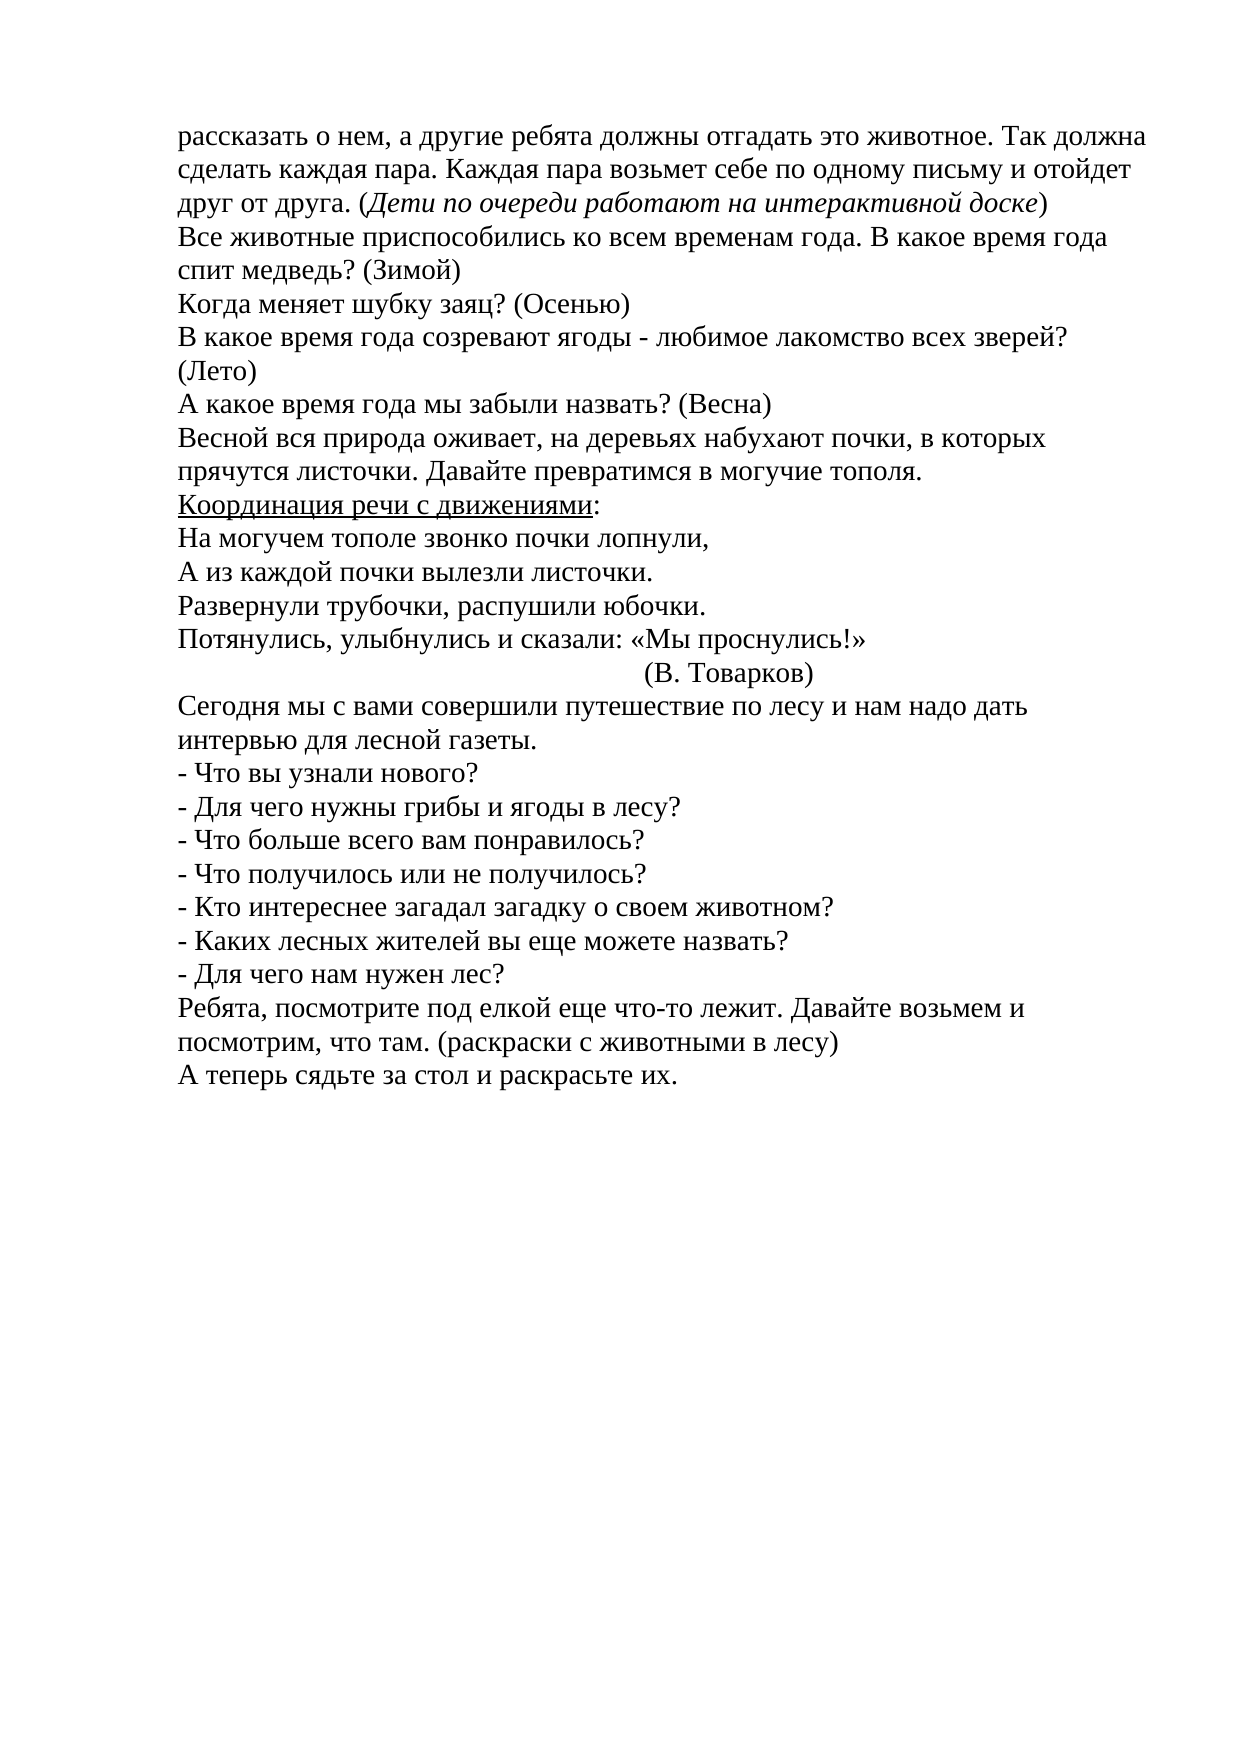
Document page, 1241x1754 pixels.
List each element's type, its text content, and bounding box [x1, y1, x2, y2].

text Весной вся природа оживает, на деревьях набухают почки, в которых прячутся листочки. Давайте превратимся в могучие тополя. [177, 420, 1152, 487]
text Координация речи с движениями: [177, 487, 1152, 521]
text А из каждой почки вылезли листочки. [177, 554, 1152, 588]
text - Каких лесных жителей вы еще можете назвать? [177, 923, 1152, 957]
text Сегодня мы с вами совершили путешествие по лесу и нам надо дать интервью для лесной газеты. [177, 688, 1152, 755]
text (В. Товарков) [177, 655, 1152, 688]
text - Что получилось или не получилось? [177, 856, 1152, 889]
text - Кто интереснее загадал загадку о своем животном? [177, 889, 1152, 923]
text В какое время года созревают ягоды - любимое лакомство всех зверей? (Лето) [177, 319, 1152, 386]
text А какое время года мы забыли назвать? (Весна) [177, 386, 1152, 420]
text - Для чего нужны грибы и ягоды в лесу? [177, 789, 1152, 822]
text - Что больше всего вам понравилось? [177, 822, 1152, 856]
text - Для чего нам нужен лес? [177, 957, 1152, 990]
text А теперь сядьте за стол и раскрасьте их. [177, 1057, 1152, 1091]
text Развернули трубочки, распушили юбочки. [177, 588, 1152, 621]
text Когда меняет шубку заяц? (Осенью) [177, 286, 1152, 319]
text Ребята, посмотрите под елкой еще что-то лежит. Давайте возьмем и посмотрим, что там. (раскраски с животными в лесу) [177, 990, 1152, 1057]
text На могучем тополе звонко почки лопнули, [177, 521, 1152, 554]
text Потянулись, улыбнулись и сказали: «Мы проснулись!» [177, 621, 1152, 655]
text - Что вы узнали нового? [177, 755, 1152, 789]
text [177, 118, 1152, 219]
text Все животные приспособились ко всем временам года. В какое время года спит медведь? (Зимой) [177, 219, 1152, 286]
